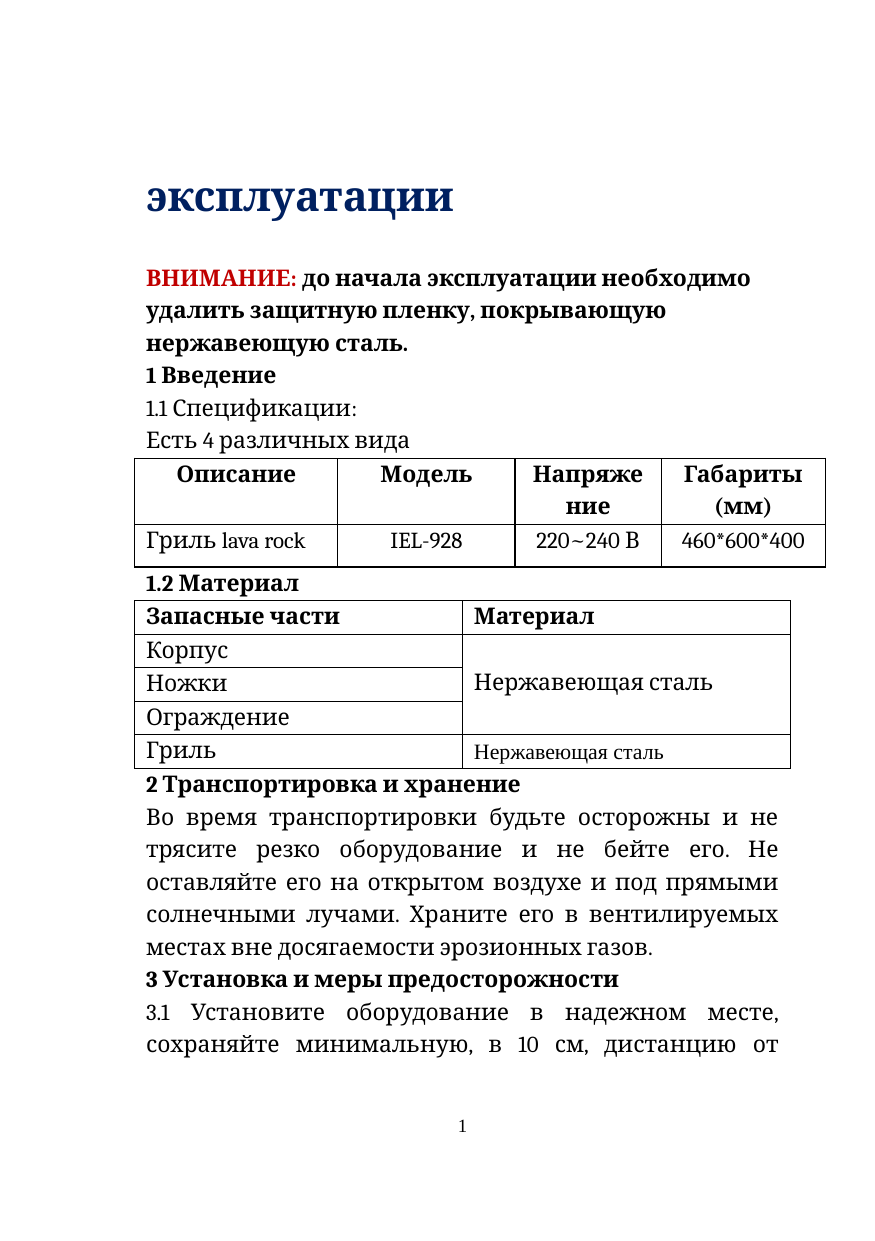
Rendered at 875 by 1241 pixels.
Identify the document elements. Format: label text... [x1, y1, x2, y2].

text Есть 4 различных вида [146, 425, 779, 458]
text Во время транспортировки будьте осторожны и не трясите резко оборудование и не бейте его. Не оставляйте его на открытом воздухе и под прямыми солнечными лучами. Храните его в вентилируемых местах вне досягаемости эрозионных газов. [146, 801, 779, 964]
table_header Запасные части [135, 601, 462, 633]
table_cell IEL-928 [338, 525, 514, 566]
table_cell Нержавеющая сталь [463, 735, 790, 768]
text 2 Транспортировка и хранение [146, 769, 779, 801]
text ВНИМАНИЕ: до начала эксплуатации необходимо удалить защитную пленку, покрывающую нержавеющую сталь. [146, 263, 779, 360]
text 1.1 Спецификации: [146, 393, 779, 425]
table_header Модель [338, 459, 514, 524]
table_cell Ножки [135, 668, 462, 701]
table_header Материал [463, 601, 790, 633]
text 1 Введение [146, 360, 779, 393]
table_header Габариты (мм) [662, 459, 825, 524]
table_cell Корпус [135, 635, 462, 667]
table_cell Гриль [135, 735, 462, 768]
table_cell Нержавеющая сталь [463, 635, 790, 734]
table_header Описание [135, 459, 337, 524]
table_cell Гриль lava rock [135, 525, 337, 566]
text 1.2 Материал [146, 568, 779, 600]
table_cell Ограждение [135, 702, 462, 734]
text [146, 996, 779, 1061]
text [146, 165, 779, 230]
table_header Напряжение [516, 459, 661, 524]
table_cell 220~240 В [516, 525, 661, 566]
text 3 Установка и меры предосторожности [146, 964, 779, 996]
table_cell 460*600*400 [662, 525, 825, 566]
